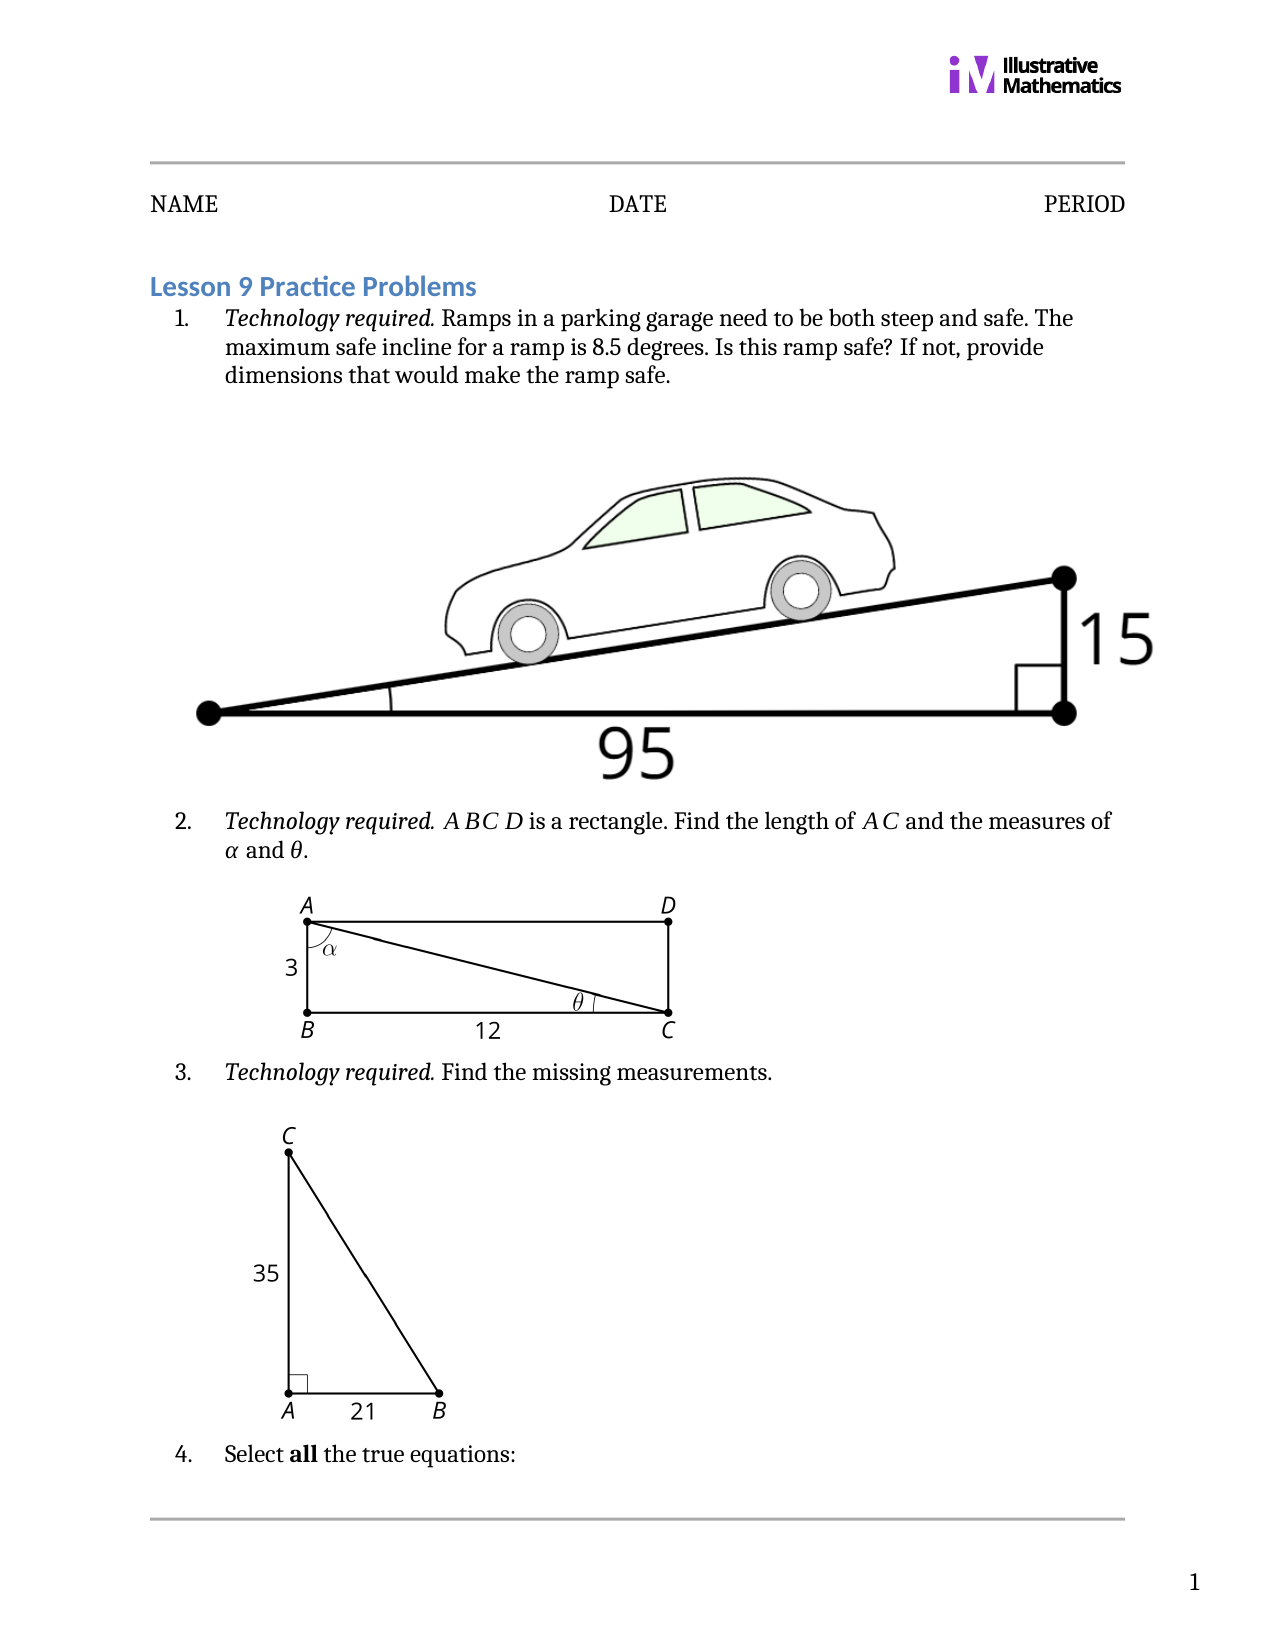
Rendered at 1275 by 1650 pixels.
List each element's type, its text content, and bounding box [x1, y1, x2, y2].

picture [193, 439, 1169, 804]
picture [949, 55, 1121, 93]
picture [243, 1107, 488, 1431]
list Technology required. Ramps in a parking garage need to be both steep and safe. The maximum safe incline for a ramp is 8.5 degrees. Is this ramp safe? If not, provide dimensions that would make the ramp safe. [175, 304, 1125, 390]
list Technology required. Find the missing measurements. [175, 1058, 1125, 1087]
list Select all the true equations: [175, 1440, 1125, 1469]
list Technology required. is a rectangle. Find the length of and the measures of and . [175, 807, 1125, 865]
picture [243, 885, 732, 1049]
subtitle Lesson 9 Practice Problems [150, 268, 1125, 304]
